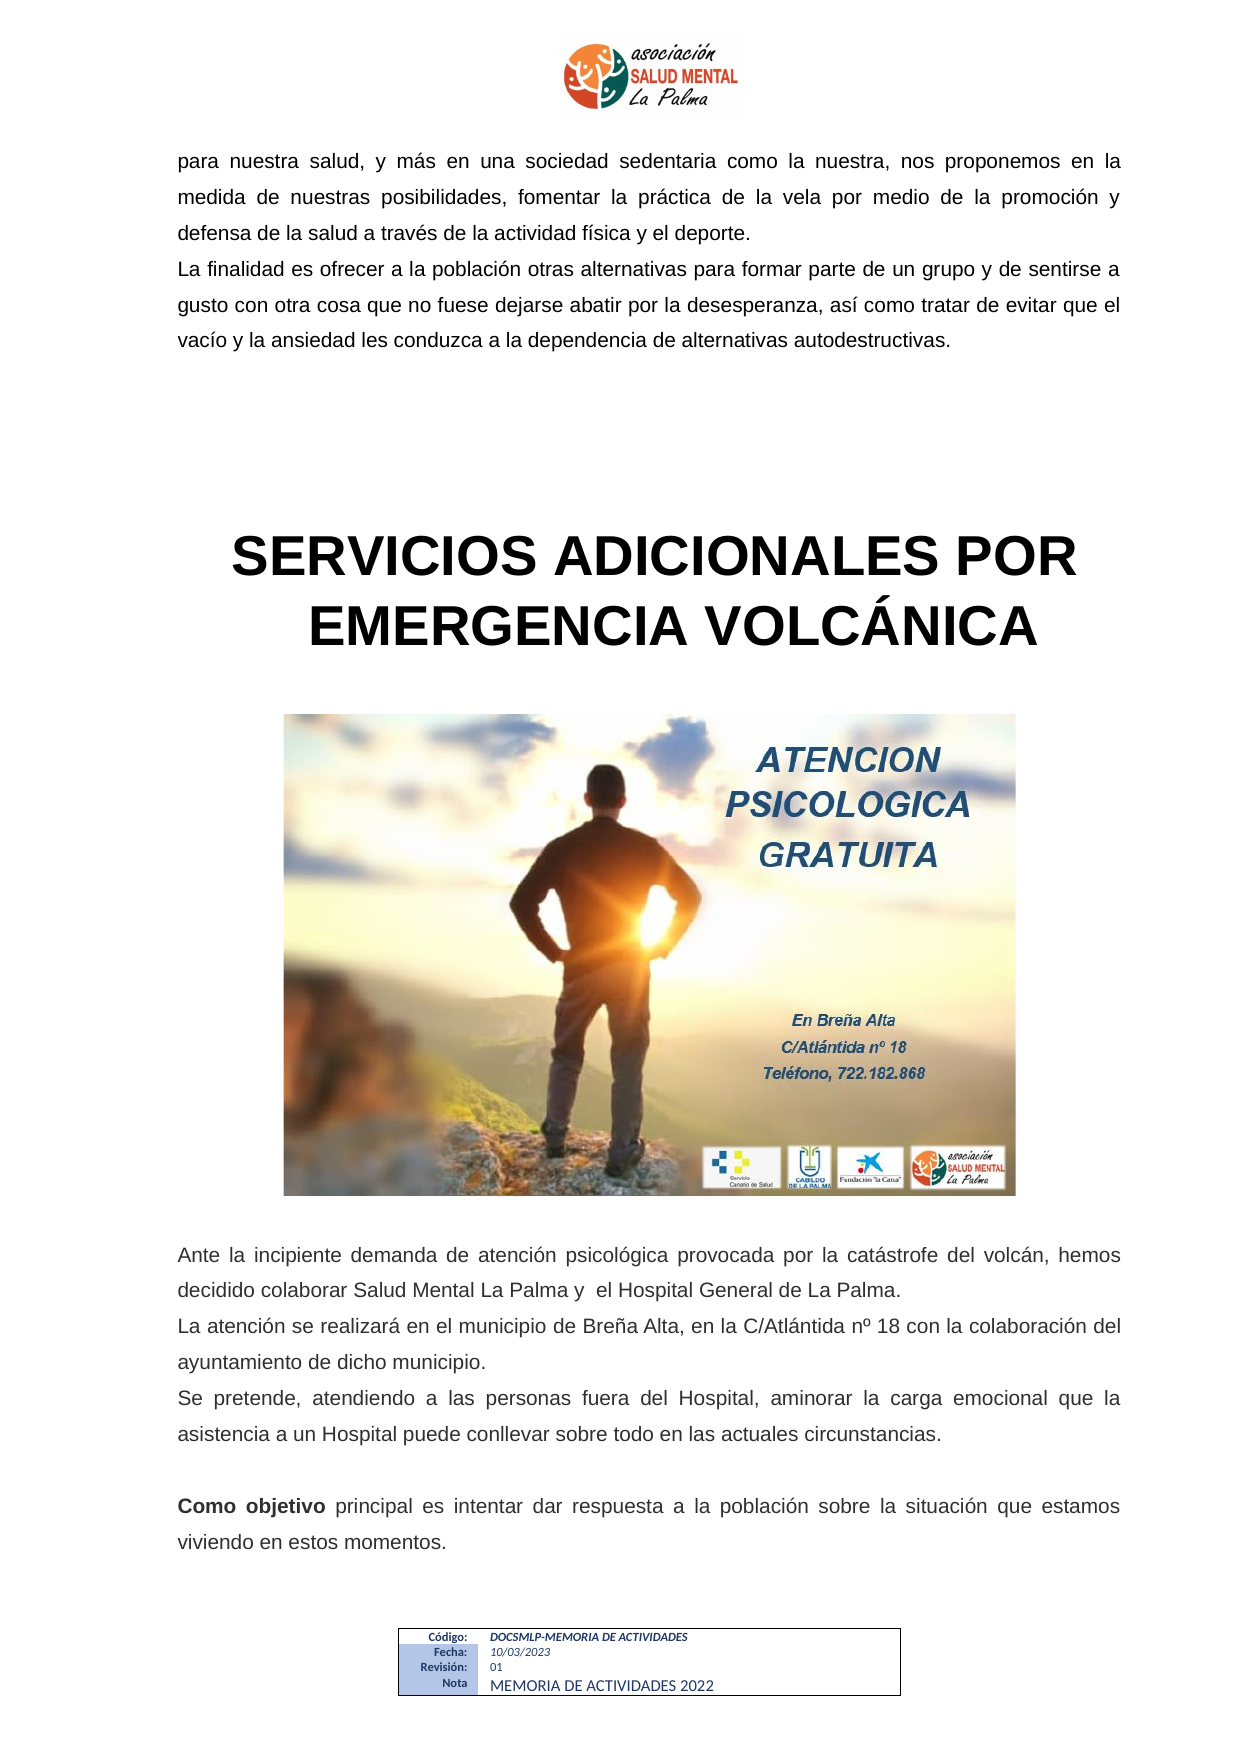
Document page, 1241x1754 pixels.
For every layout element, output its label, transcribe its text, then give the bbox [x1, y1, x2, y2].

picture [283, 714, 1016, 1197]
list SERVICIOS ADICIONALES POR EMERGENCIA VOLCÁNICA [188, 523, 1122, 657]
text Como objetivo principal es intentar dar respuesta a la población sobre la situación que estamos viviendo en estos momentos. [177, 1494, 1122, 1554]
text La finalidad es ofrecer a la población otras alternativas para formar parte de un grupo y de sentirse a gusto con otra cosa que no fuese dejarse abatir por la desesperanza, así como tratar de evitar que el vacío y la ansiedad les conduzca a la dependencia de alternativas autodestructivas. [177, 256, 1122, 352]
text Ante la incipiente demanda de atención psicológica provocada por la catástrofe del volcán, hemos decidido colaborar Salud Mental La Palma y el Hospital General de La Palma. [177, 1242, 1122, 1302]
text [177, 149, 1122, 244]
text Se pretende, atendiendo a las personas fuera del Hospital, aminorar la carga emocional que la asistencia a un Hospital puede conllevar sobre todo en las actuales circunstancias. [177, 1386, 1122, 1446]
text La atención se realizará en el municipio de Breña Alta, en la C/Atlántida nº 18 con la colaboración del ayuntamiento de dicho municipio. [177, 1314, 1122, 1374]
picture [556, 29, 743, 121]
